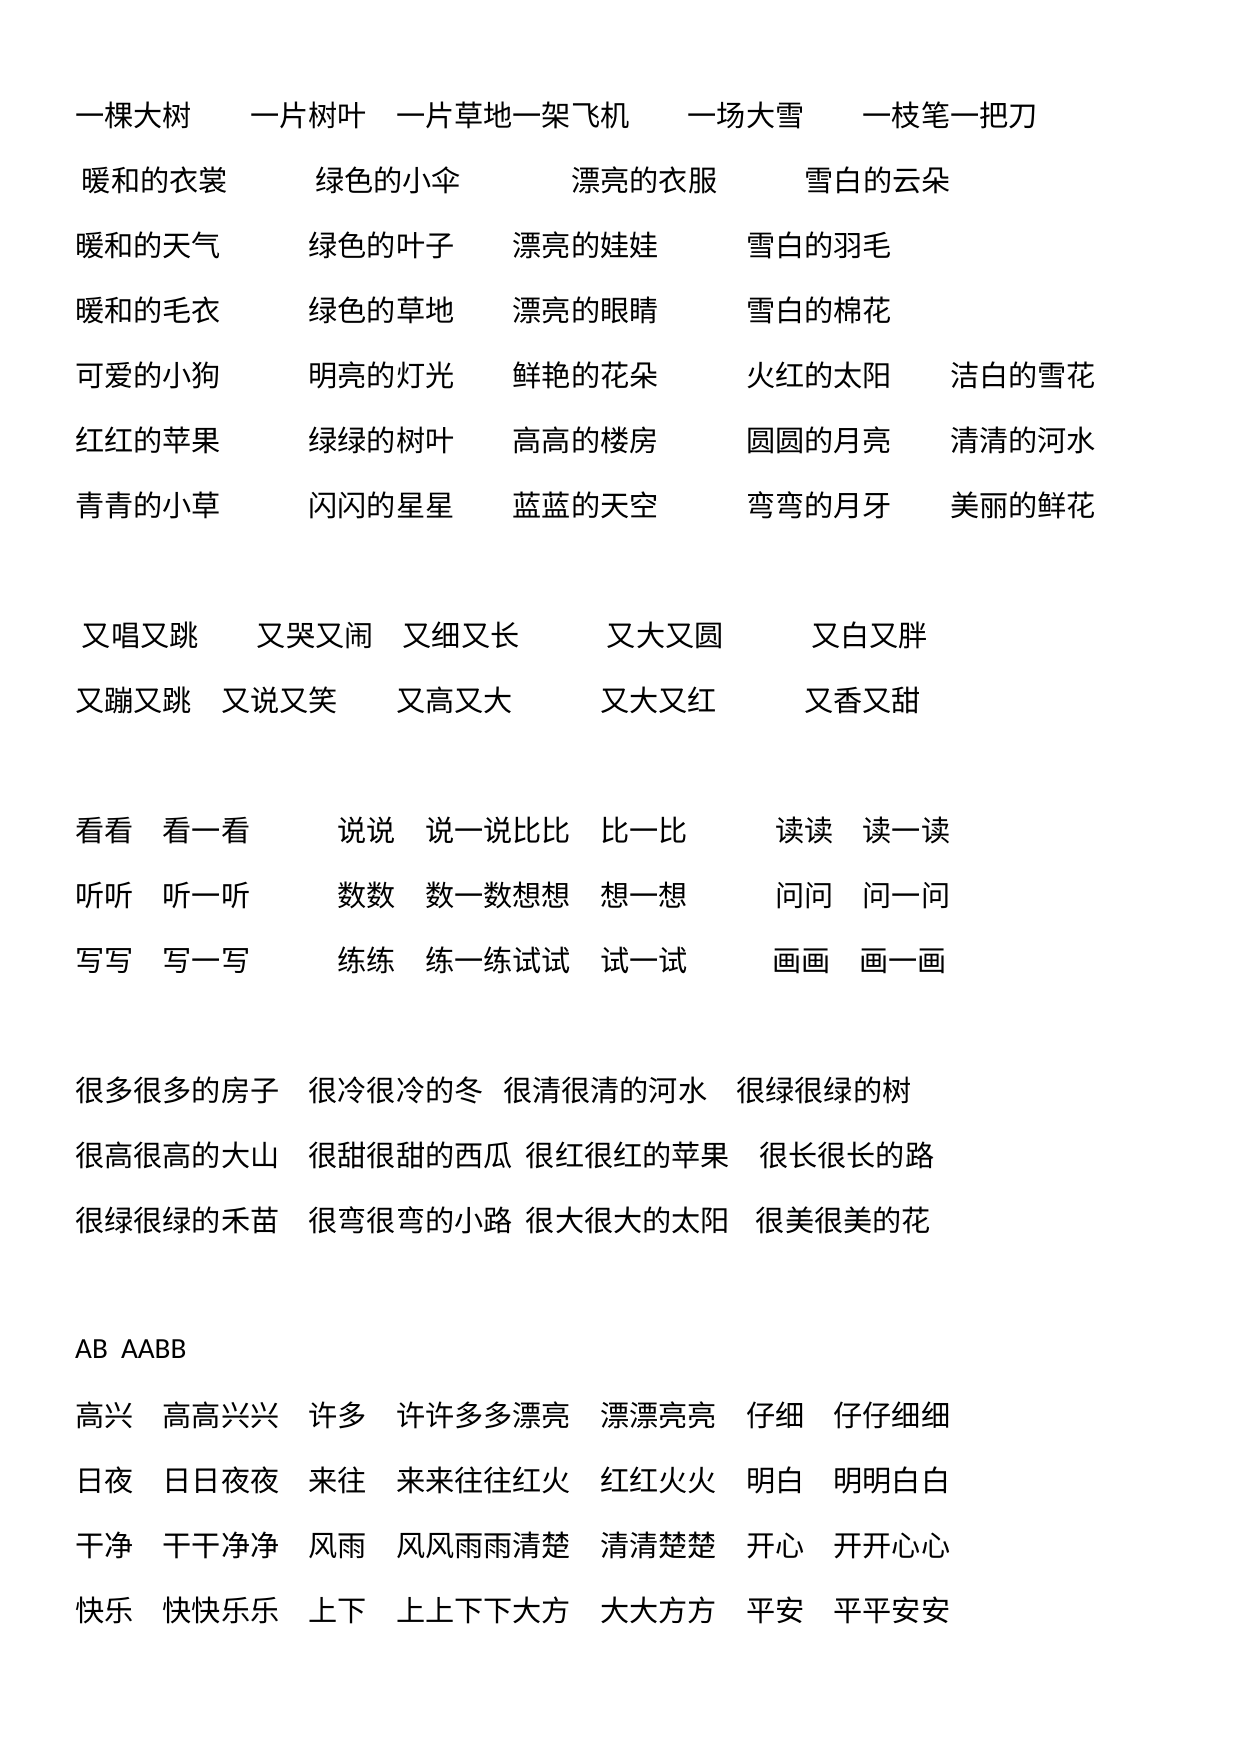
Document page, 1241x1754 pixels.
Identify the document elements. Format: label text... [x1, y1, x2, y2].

text 很绿很绿的禾苗 很弯很弯的小路 很大很大的太阳 很美很美的花 [75, 1186, 1165, 1251]
text 写写 写一写 练练 练一练试试 试一试 画画 画一画 [75, 926, 1165, 991]
text 一棵大树 一片树叶 一片草地一架飞机 一场大雪 一枝笔一把刀 [75, 81, 1165, 146]
text 干净 干干净净 风雨 风风雨雨清楚 清清楚楚 开心 开开心心 [75, 1511, 1165, 1576]
text 又蹦又跳 又说又笑 又高又大 又大又红 又香又甜 [75, 666, 1165, 731]
text 高兴 高高兴兴 许多 许许多多漂亮 漂漂亮亮 仔细 仔仔细细 [75, 1381, 1165, 1446]
text 很高很高的大山 很甜很甜的西瓜 很红很红的苹果 很长很长的路 [75, 1121, 1165, 1186]
text 红红的苹果 绿绿的树叶 高高的楼房 圆圆的月亮 清清的河水 [75, 406, 1165, 471]
text 看看 看一看 说说 说一说比比 比一比 读读 读一读 [75, 796, 1165, 861]
text 很多很多的房子 很冷很冷的冬 很清很清的河水 很绿很绿的树 [75, 1056, 1165, 1121]
text 日夜 日日夜夜 来往 来来往往红火 红红火火 明白 明明白白 [75, 1446, 1165, 1511]
text 青青的小草 闪闪的星星 蓝蓝的天空 弯弯的月牙 美丽的鲜花 [75, 471, 1165, 536]
text 听听 听一听 数数 数一数想想 想一想 问问 问一问 [75, 861, 1165, 926]
text 可爱的小狗 明亮的灯光 鲜艳的花朵 火红的太阳 洁白的雪花 [75, 341, 1165, 406]
text 暖和的天气 绿色的叶子 漂亮的娃娃 雪白的羽毛 [75, 211, 1165, 276]
text AB AABB [75, 1316, 1165, 1381]
text 快乐 快快乐乐 上下 上上下下大方 大大方方 平安 平平安安 [75, 1576, 1165, 1641]
text 又唱又跳 又哭又闹 又细又长 又大又圆 又白又胖 [75, 601, 1165, 666]
text 暖和的毛衣 绿色的草地 漂亮的眼睛 雪白的棉花 [75, 276, 1165, 341]
text 暖和的衣裳 绿色的小伞 漂亮的衣服 雪白的云朵 [75, 146, 1165, 211]
